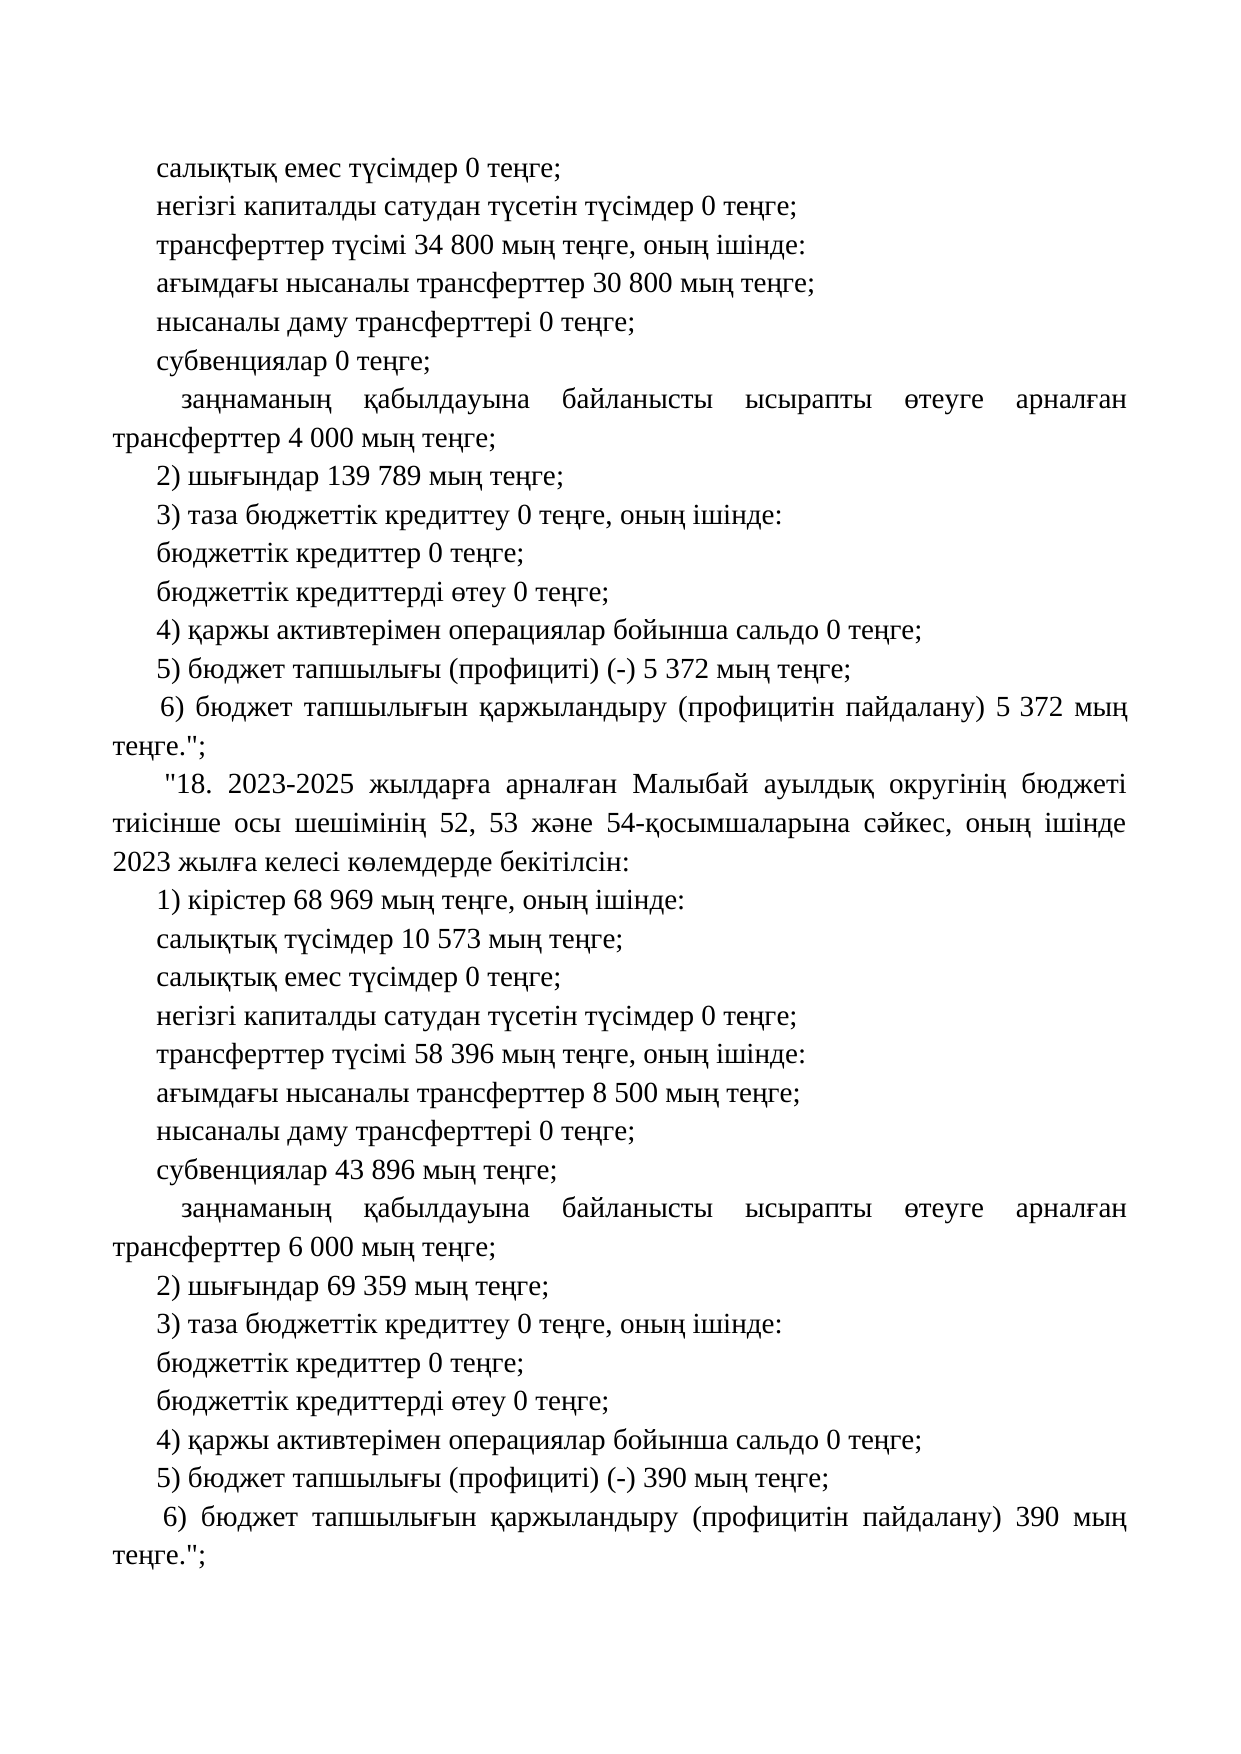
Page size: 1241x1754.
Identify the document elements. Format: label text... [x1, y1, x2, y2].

text 4) қаржы активтерімен операциялар бойынша сальдо 0 теңге; [112, 1422, 1128, 1455]
text бюджеттік кредиттерді өтеу 0 теңге; [112, 1383, 1128, 1417]
text бюджеттік кредиттер 0 теңге; [112, 1345, 1128, 1378]
text бюджеттік кредиттерді өтеу 0 теңге; [112, 574, 1128, 607]
text 2) шығындар 69 359 мың теңге; [112, 1268, 1128, 1301]
text 4) қаржы активтерімен операциялар бойынша сальдо 0 теңге; [112, 612, 1128, 646]
text заңнаманың қабылдауына байланысты ысырапты өтеуге арналған трансферттер 6 000 мың теңге; [112, 1191, 1128, 1263]
text ағымдағы нысаналы трансферттер 8 500 мың теңге; [112, 1075, 1128, 1108]
text трансферттер түсімі 58 396 мың теңге, оның ішінде: [112, 1036, 1128, 1070]
text бюджеттік кредиттер 0 теңге; [112, 535, 1128, 569]
text негізгі капиталды сатудан түсетін түсімдер 0 теңге; [112, 188, 1128, 222]
text субвенциялар 43 896 мың теңге; [112, 1152, 1128, 1186]
text 6) бюджет тапшылығын қаржыландыру (профицитін пайдалану) 390 мың теңге."; [112, 1499, 1128, 1571]
text 3) таза бюджеттік кредиттеу 0 теңге, оның ішінде: [112, 497, 1128, 530]
text заңнаманың қабылдауына байланысты ысырапты өтеуге арналған трансферттер 4 000 мың теңге; [112, 381, 1128, 453]
text нысаналы даму трансферттері 0 теңге; [112, 304, 1128, 338]
text салықтық түсімдер 10 573 мың теңге; [112, 921, 1128, 954]
text ағымдағы нысаналы трансферттер 30 800 мың теңге; [112, 266, 1128, 299]
text 2) шығындар 139 789 мың теңге; [112, 458, 1128, 492]
text 3) таза бюджеттік кредиттеу 0 теңге, оның ішінде: [112, 1306, 1128, 1340]
text нысаналы даму трансферттері 0 теңге; [112, 1113, 1128, 1147]
text салықтық емес түсімдер 0 теңге; [112, 150, 1128, 183]
text "18. 2023-2025 жылдарға арналған Малыбай ауылдық округінің бюджеті тиісінше осы шешімінің 52, 53 және 54-қосымшаларына сәйкес, оның ішінде 2023 жылға келесі көлемдерде бекітілсін: [112, 767, 1128, 877]
text 5) бюджет тапшылығы (профициті) (-) 5 372 мың теңге; [112, 651, 1128, 684]
text 5) бюджет тапшылығы (профициті) (-) 390 мың теңге; [112, 1460, 1128, 1494]
text трансферттер түсімі 34 800 мың теңге, оның ішінде: [112, 227, 1128, 261]
text салықтық емес түсімдер 0 теңге; [112, 959, 1128, 993]
text негізгі капиталды сатудан түсетін түсімдер 0 теңге; [112, 998, 1128, 1031]
text 6) бюджет тапшылығын қаржыландыру (профицитін пайдалану) 5 372 мың теңге."; [112, 689, 1128, 762]
text субвенциялар 0 теңге; [112, 343, 1128, 376]
text 1) кірістер 68 969 мың теңге, оның ішінде: [112, 882, 1128, 916]
